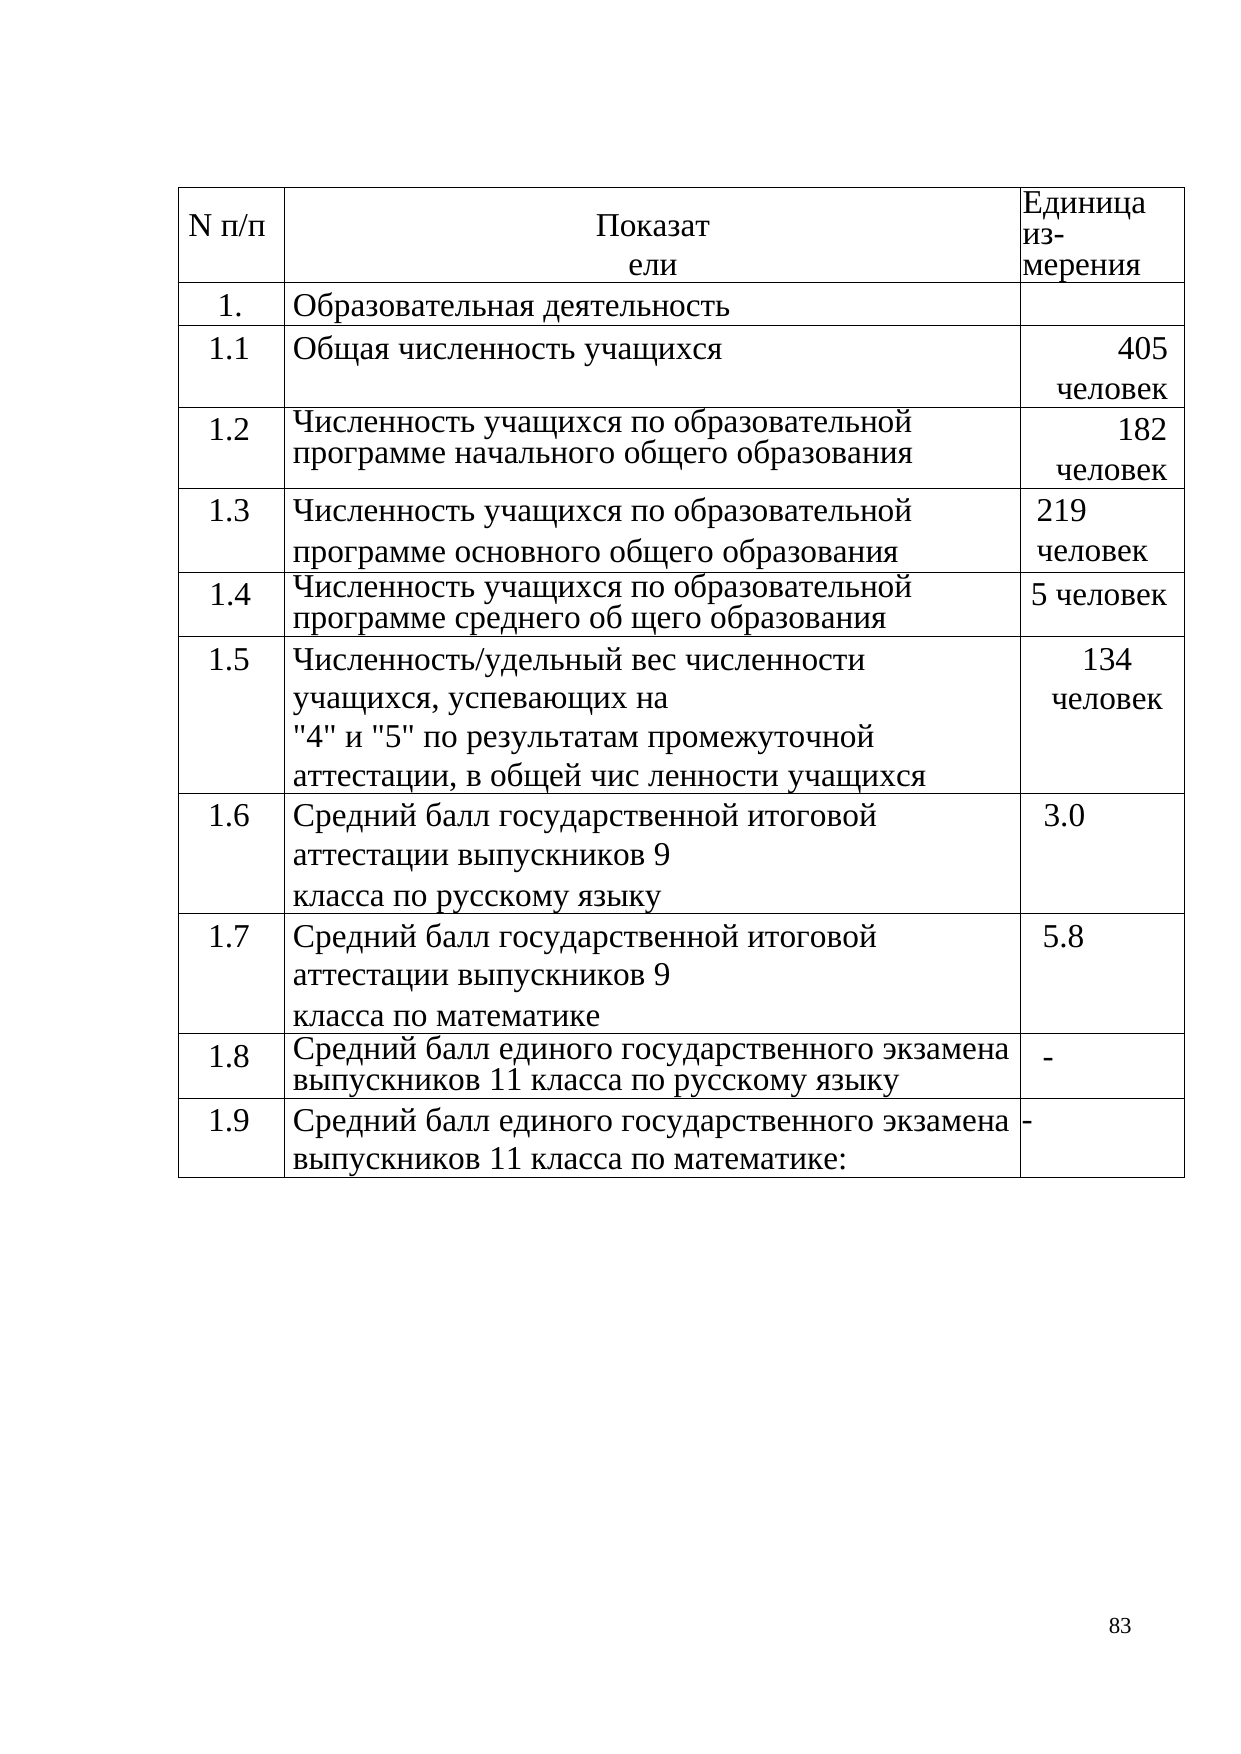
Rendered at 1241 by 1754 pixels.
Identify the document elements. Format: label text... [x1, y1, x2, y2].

table_cell Численность/удельный вес численности учащихся, успевающих на "4" и "5" по результатам промежуточной аттестации, в общей чис ленности учащихся [285, 637, 1020, 793]
table_cell 1.6 [179, 794, 284, 913]
table_cell Численность учащихся по образовательной программе начального общего образования [285, 408, 1020, 487]
table_cell Средний балл государственной итоговой аттестации выпускников 9 класса по русскому языку [285, 794, 1020, 913]
table_cell 405 человек [1021, 326, 1184, 407]
table_cell 1.7 [179, 914, 284, 1033]
table_cell 1. [179, 283, 284, 325]
table_cell [1021, 283, 1184, 325]
table_cell 3.0 [1021, 794, 1184, 913]
table_header Показатели [285, 188, 1020, 282]
table_cell 1.9 [179, 1099, 284, 1177]
table_cell Средний балл единого государственного экзамена выпускников 11 класса по математике: [285, 1099, 1020, 1177]
table_cell 134 человек [1021, 637, 1184, 793]
table_cell 5.8 [1021, 914, 1184, 1033]
table_header Единица из- мерения [1021, 188, 1184, 282]
table_cell Общая численность учащихся [285, 326, 1020, 407]
table_cell Образовательная деятельность [285, 283, 1020, 325]
table_cell Средний балл государственной итоговой аттестации выпускников 9 класса по математике [285, 914, 1020, 1033]
table_cell 219 человек [1021, 489, 1184, 572]
table_cell 1.5 [179, 637, 284, 793]
table_cell Численность учащихся по образовательной программе среднего об щего образования [285, 573, 1020, 636]
table_header N п/п [179, 188, 284, 282]
table_cell 1.8 [179, 1034, 284, 1098]
table_cell - [1021, 1099, 1184, 1177]
table_cell 182 человек [1021, 408, 1184, 487]
table_cell 1.3 [179, 489, 284, 572]
table_cell 1.4 [179, 573, 284, 636]
table_cell 1.2 [179, 408, 284, 487]
table_cell - [1021, 1034, 1184, 1098]
table_cell Численность учащихся по образовательной программе основного общего образования [285, 489, 1020, 572]
table_cell 1.1 [179, 326, 284, 407]
table_cell 5 человек [1021, 573, 1184, 636]
table_cell Средний балл единого государственного экзамена выпускников 11 класса по русскому языку [285, 1034, 1020, 1098]
